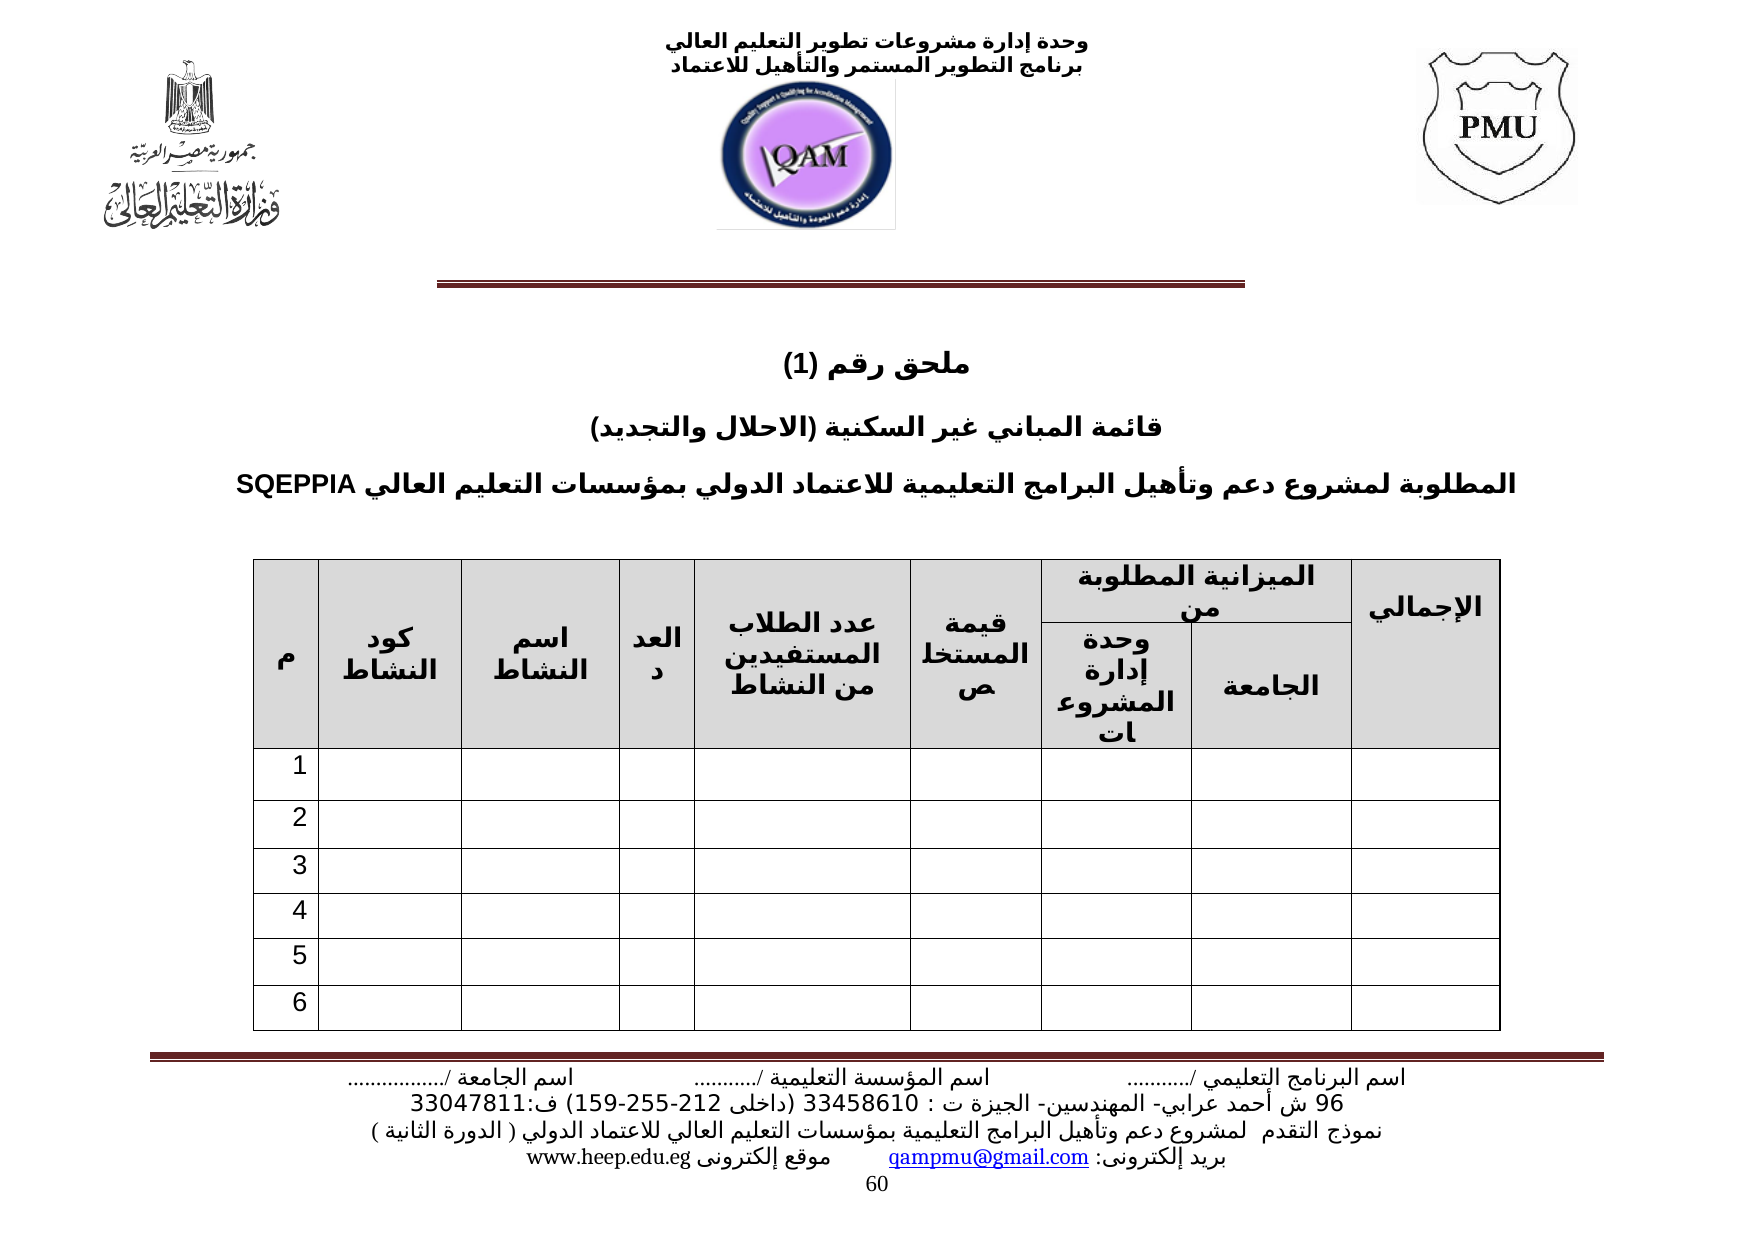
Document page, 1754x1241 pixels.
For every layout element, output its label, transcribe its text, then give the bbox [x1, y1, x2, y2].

table_cell الجامعة [1192, 623, 1351, 748]
table_cell [1352, 801, 1499, 848]
table_cell وحدة إدارة المشروعات [1042, 623, 1191, 748]
table_cell [695, 801, 910, 848]
table_cell [911, 801, 1041, 848]
table_cell [1352, 939, 1499, 985]
table_cell [319, 801, 461, 848]
picture [716, 79, 897, 231]
table_cell [695, 939, 910, 985]
table_cell [1352, 749, 1499, 800]
table_cell [695, 986, 910, 1029]
table_cell [1352, 849, 1499, 893]
text ملحق رقم (1) [150, 347, 1604, 380]
table_header عدد الطلاب المستفيدين من النشاط [695, 560, 910, 748]
table_cell [319, 986, 461, 1029]
table_header م [254, 560, 318, 748]
table_cell [911, 749, 1041, 800]
table_cell [319, 894, 461, 938]
table_cell [1042, 849, 1191, 893]
table_header الميزانية المطلوبة من [1042, 560, 1351, 622]
table_header كود النشاط [319, 560, 461, 748]
table_cell [462, 801, 619, 848]
table_cell [1192, 939, 1351, 985]
table_cell [1042, 939, 1191, 985]
table_cell 2 [254, 801, 318, 848]
text المطلوبة لمشروع دعم وتأهيل البرامج التعليمية للاعتماد الدولي بمؤسسات التعليم العالي SQEPPIA [150, 468, 1604, 499]
picture [99, 55, 286, 232]
table_cell [1192, 986, 1351, 1029]
table_cell [695, 894, 910, 938]
table_cell [1192, 749, 1351, 800]
table_cell [620, 894, 694, 938]
table_cell [1192, 894, 1351, 938]
table_header الإجمالي [1352, 560, 1499, 748]
table_cell [1192, 801, 1351, 848]
text قائمة المباني غير السكنية (الاحلال والتجديد) [150, 411, 1604, 443]
table_cell [462, 849, 619, 893]
table_header قيمة المستخلص [911, 560, 1041, 748]
table_header العدد [620, 560, 694, 748]
table_cell [911, 939, 1041, 985]
table_cell [1042, 894, 1191, 938]
table_cell [319, 749, 461, 800]
table_cell [620, 986, 694, 1029]
table_cell [1042, 749, 1191, 800]
table_cell 3 [254, 849, 318, 893]
table_cell [911, 986, 1041, 1029]
table_cell 1 [254, 749, 318, 800]
table_cell [911, 849, 1041, 893]
table_cell [1352, 894, 1499, 938]
table_cell [1352, 986, 1499, 1029]
table_cell [462, 986, 619, 1029]
table_cell 6 [254, 986, 318, 1029]
table_cell [1192, 849, 1351, 893]
table_cell [319, 849, 461, 893]
table_cell [1042, 801, 1191, 848]
table_cell [620, 749, 694, 800]
picture [1416, 48, 1579, 205]
table_header اسم النشاط [462, 560, 619, 748]
table_cell [319, 939, 461, 985]
table_cell [620, 801, 694, 848]
table_cell [462, 894, 619, 938]
table_cell [462, 939, 619, 985]
table_cell 5 [254, 939, 318, 985]
table_cell [1042, 986, 1191, 1029]
table_cell [620, 849, 694, 893]
table_cell [911, 894, 1041, 938]
table_cell [620, 939, 694, 985]
table_cell [462, 749, 619, 800]
table_cell [695, 749, 910, 800]
table_cell 4 [254, 894, 318, 938]
table_cell [695, 849, 910, 893]
